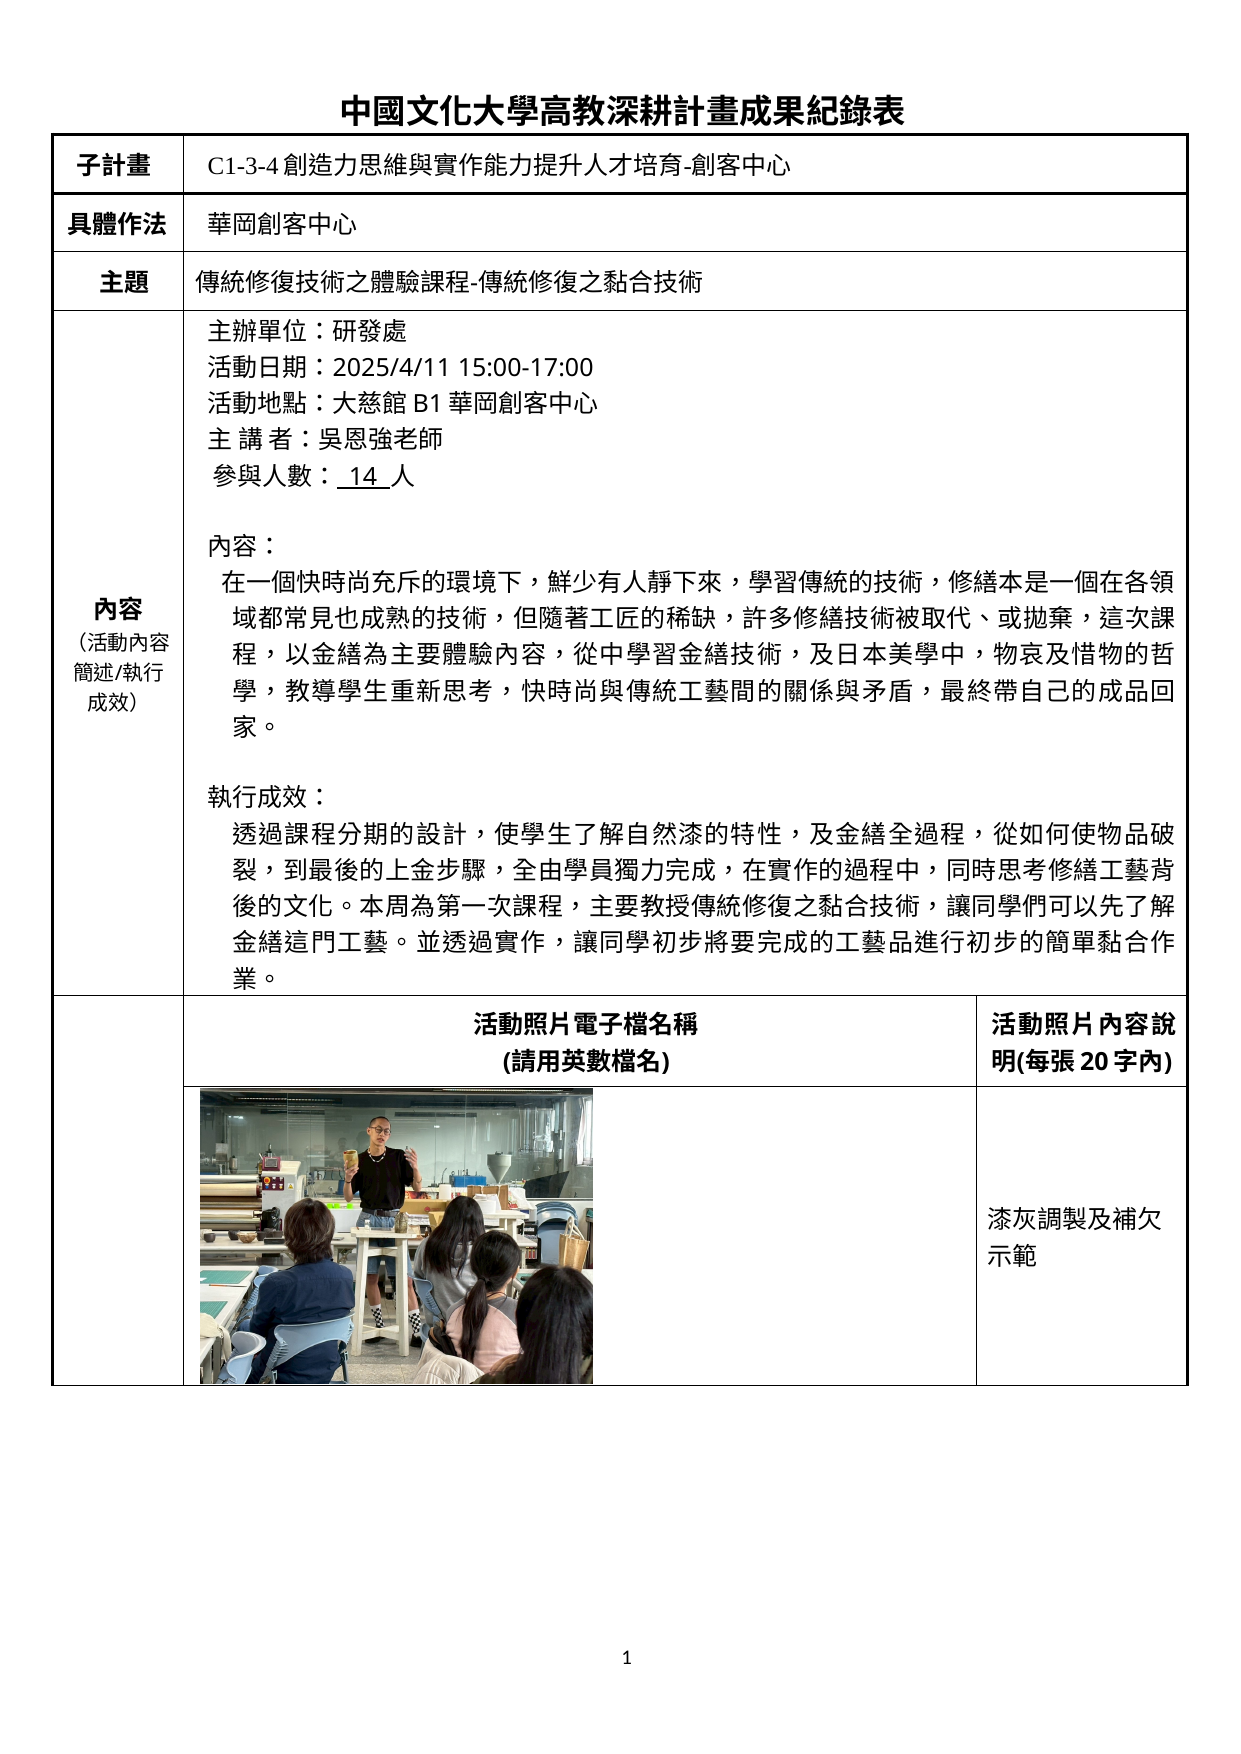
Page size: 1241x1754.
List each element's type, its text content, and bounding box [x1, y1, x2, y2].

table_cell 具體作法 [54, 195, 183, 251]
table_cell [184, 1087, 976, 1385]
table_cell [54, 996, 183, 1385]
table_cell 內容 （活動內容簡述/執行成效） [54, 311, 183, 995]
table_cell 華岡創客中心 [184, 195, 1186, 251]
table_cell 活動照片電子檔名稱 (請用英數檔名) [184, 996, 976, 1086]
table_cell 漆灰調製及補欠示範 [977, 1087, 1186, 1385]
table_header C1-3-4創造力思維與實作能力提升人才培育-創客中心 [184, 136, 1186, 192]
table_cell 主題 [54, 252, 183, 310]
text 中國文化大學高教深耕計畫成果紀錄表 [123, 84, 1122, 133]
picture [200, 1088, 593, 1384]
table_cell 活動照片內容說明(每張20字內) [977, 996, 1186, 1086]
table_header 子計畫 [54, 136, 183, 192]
table_cell 傳統修復技術之體驗課程-傳統修復之黏合技術 [184, 252, 1186, 310]
table_cell 主辦單位：研發處 活動日期：2025/4/11 15:00-17:00 活動地點：大慈館B1華岡創客中心 主 講 者：吳恩強老師 參與人數： 14 人 內容： 在一個快時尚充斥的環境下，鮮少有人靜下來，學習傳統的技術，修繕本是一個在各領域都常見也成熟的技術，但隨著工匠的稀缺，許多修繕技術被取代、或拋棄，這次課程，以金繕為主要體驗內容，從中學習金繕技術，及日本美學中，物哀及惜物的哲學，教導學生重新思考，快時尚與傳統工藝間的關係與矛盾，最終帶自己的成品回家。 執行成效： 透過課程分期的設計，使學生了解自然漆的特性，及金繕全過程，從如何使物品破裂，到最後的上金步驟，全由學員獨力完成，在實作的過程中，同時思考修繕工藝背後的文化。本周為第一次課程，主要教授傳統修復之黏合技術，讓同學們可以先了解金繕這門工藝。並透過實作，讓同學初步將要完成的工藝品進行初步的簡單黏合作業。 [184, 311, 1186, 995]
